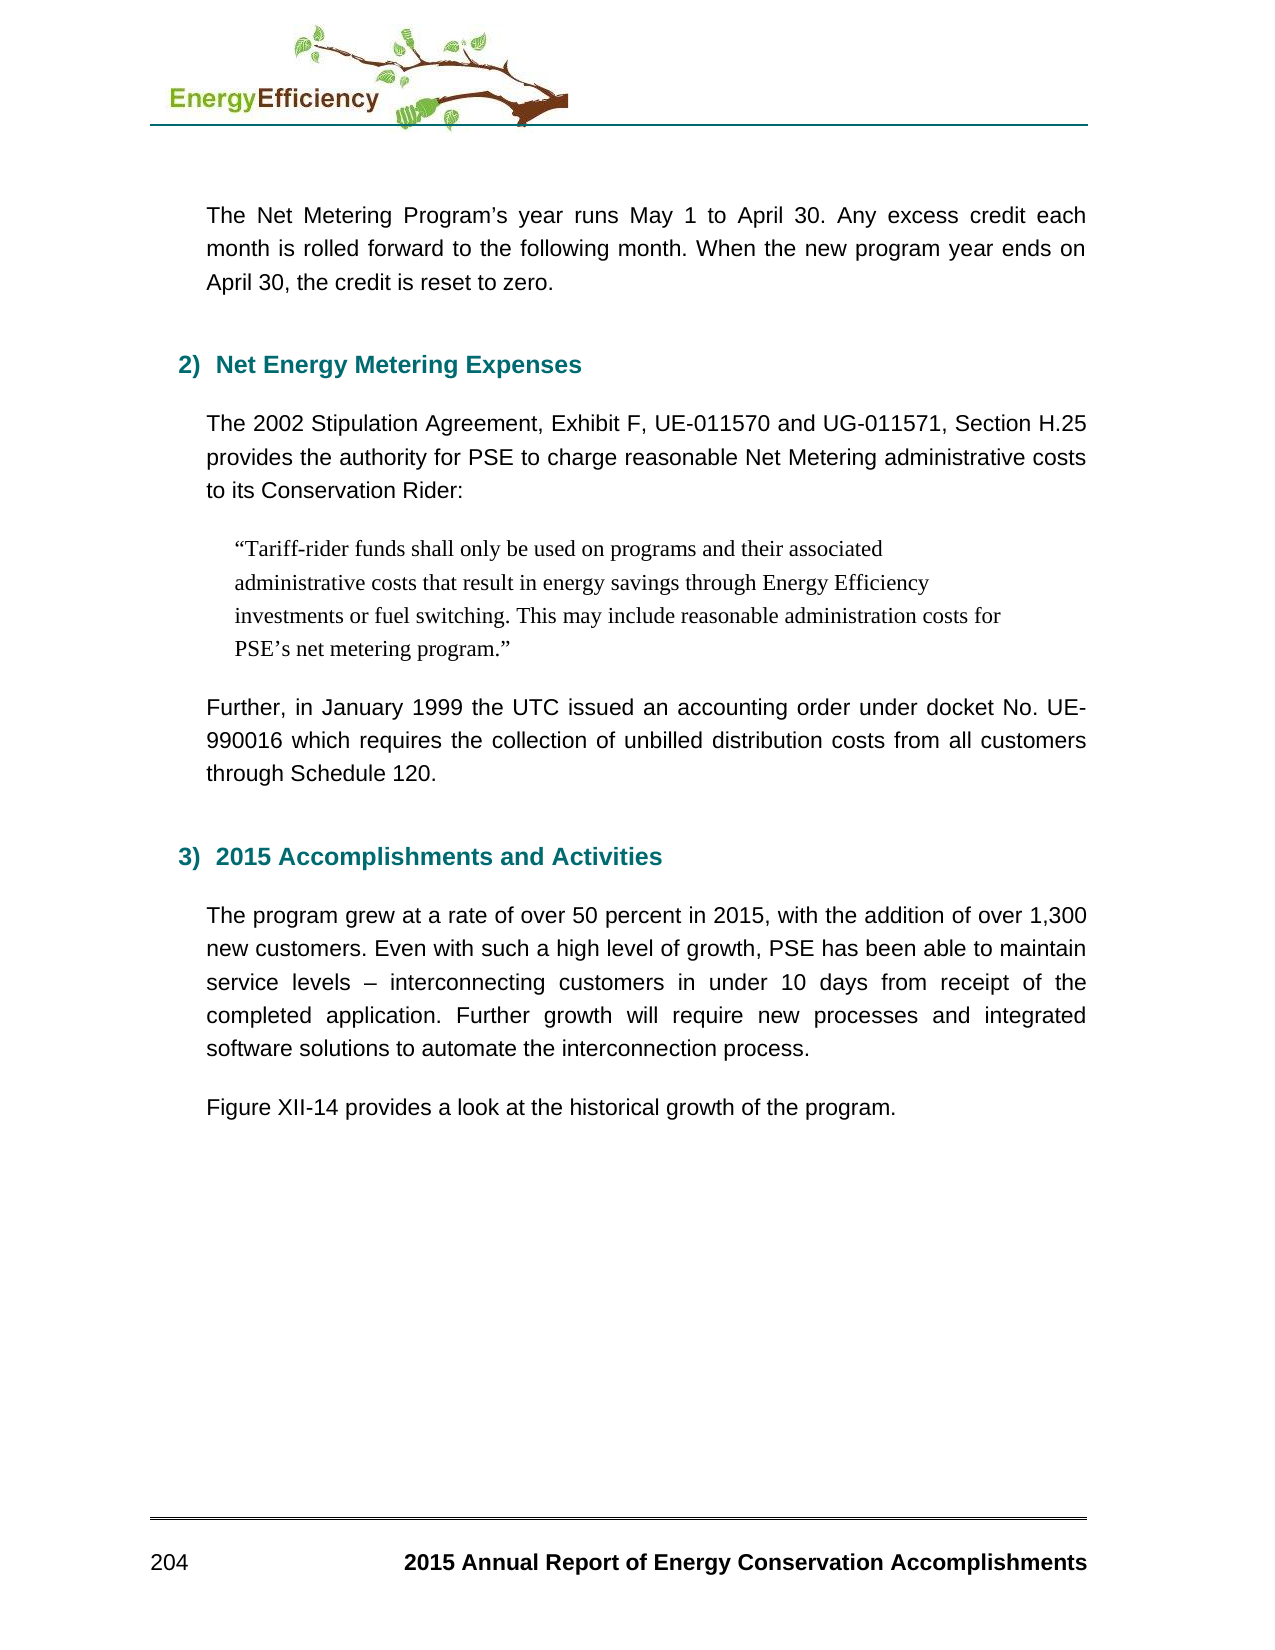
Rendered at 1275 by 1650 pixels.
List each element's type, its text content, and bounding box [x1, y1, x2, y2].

text Further, in January 1999 the UTC issued an accounting order under docket No. UE-990016 which requires the collection of unbilled distribution costs from all customers through Schedule 120. [206, 688, 1087, 788]
text “Tariff-rider funds shall only be used on programs and their associated administrative costs that result in energy savings through Energy Efficiency investments or fuel switching. This may include reasonable administration costs for PSE’s net metering program.” [234, 530, 1012, 663]
picture [133, 24, 569, 133]
text The Net Metering Program’s year runs May 1 to April 30. Any excess credit each month is rolled forward to the following month. When the new program year ends on April 30, the credit is reset to zero. [206, 197, 1087, 297]
subtitle Net Energy Metering Expenses [178, 347, 1087, 380]
text The 2002 Stipulation Agreement, Exhibit F, UE-011570 and UG-011571, Section H.25 provides the authority for PSE to charge reasonable Net Metering administrative costs to its Conservation Rider: [206, 405, 1087, 505]
subtitle 2015 Accomplishments and Activities [178, 838, 1087, 872]
text The program grew at a rate of over 50 percent in 2015, with the addition of over 1,300 new customers. Even with such a high level of growth, PSE has been able to maintain service levels – interconnecting customers in under 10 days from receipt of the completed application. Further growth will require new processes and integrated software solutions to automate the interconnection process. [206, 897, 1087, 1063]
